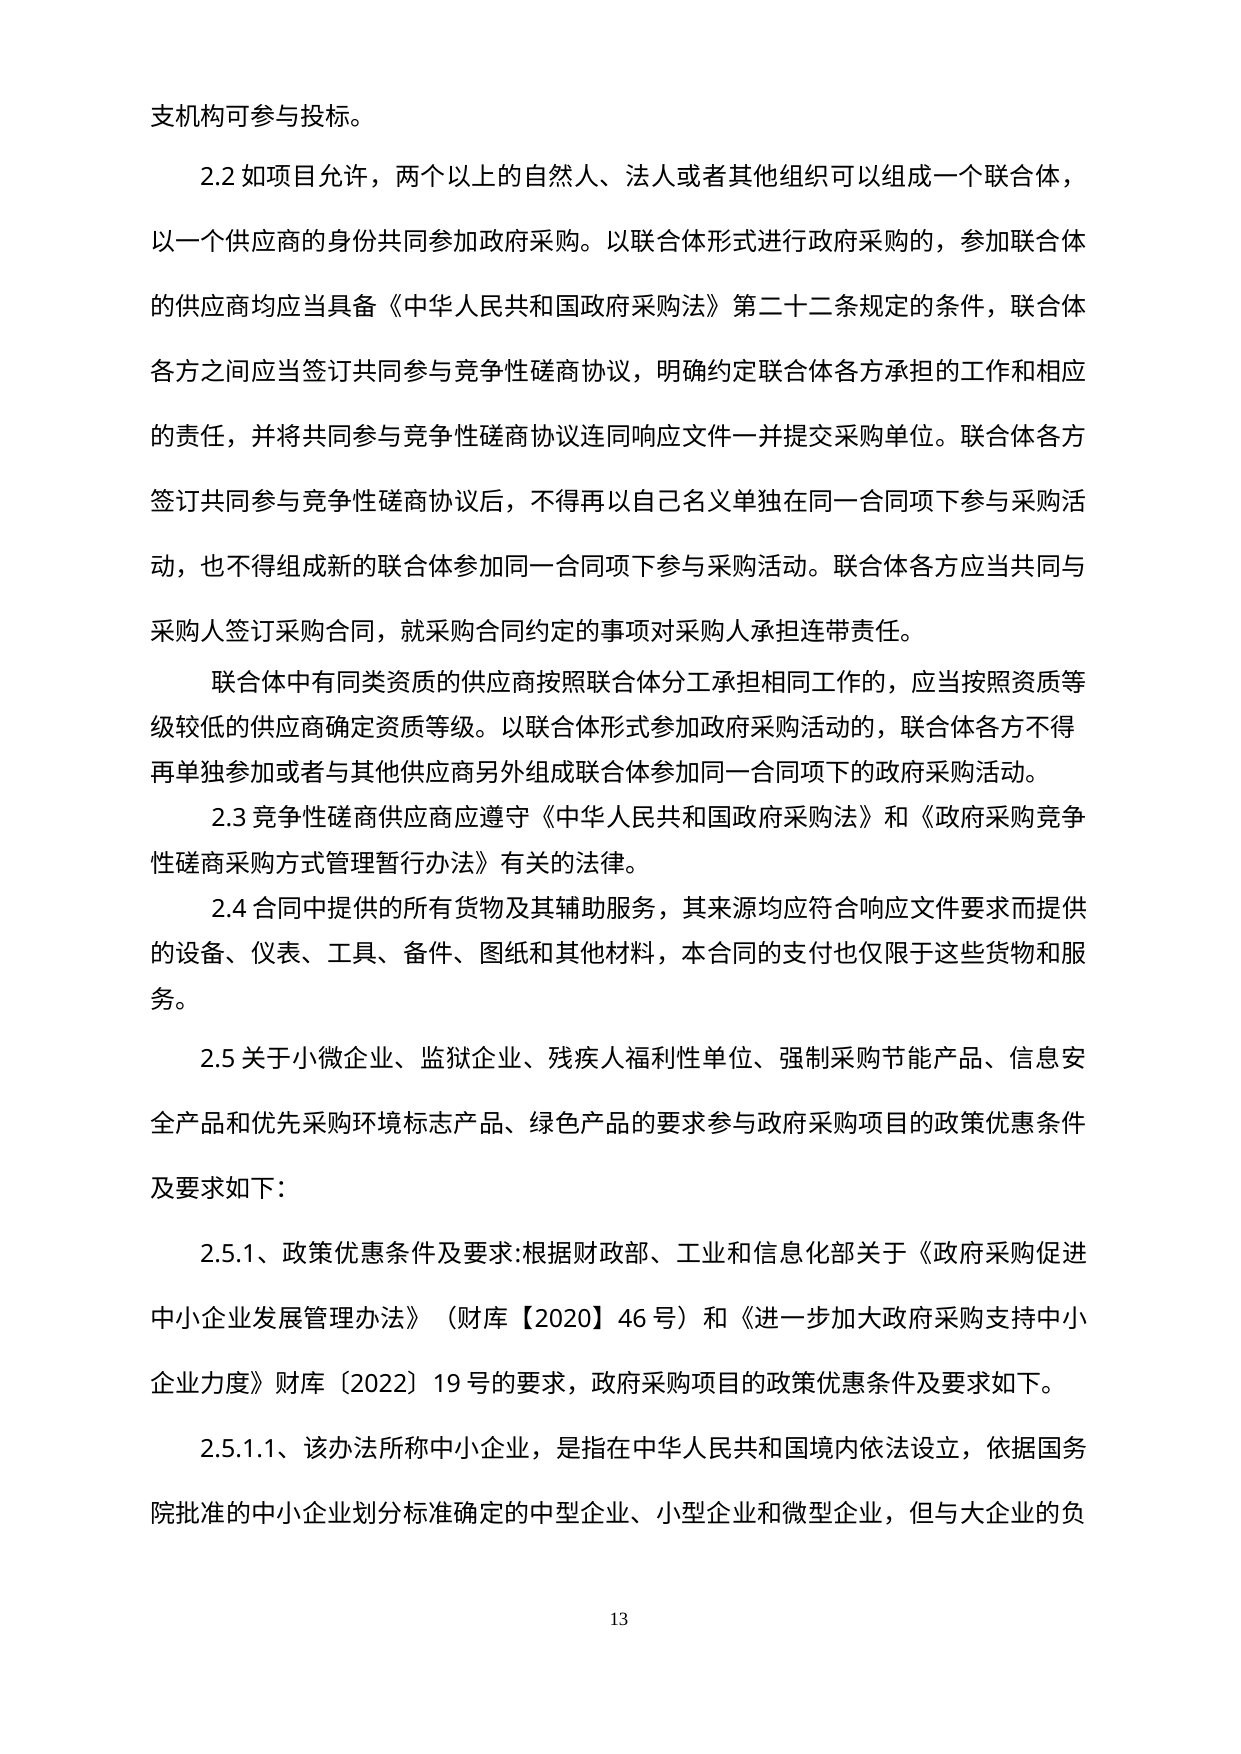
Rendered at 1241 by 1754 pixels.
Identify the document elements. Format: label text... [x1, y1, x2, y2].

text 2.5关于小微企业、监狱企业、残疾人福利性单位、强制采购节能产品、信息安全产品和优先采购环境标志产品、绿色产品的要求参与政府采购项目的政策优惠条件及要求如下： [150, 1024, 1087, 1219]
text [150, 1414, 1087, 1544]
text 2.4合同中提供的所有货物及其辅助服务，其来源均应符合响应文件要求而提供的设备、仪表、工具、备件、图纸和其他材料，本合同的支付也仅限于这些货物和服务。 [150, 888, 1087, 1015]
text 2.3竞争性磋商供应商应遵守《中华人民共和国政府采购法》和《政府采购竞争性磋商采购方式管理暂行办法》有关的法律。 [150, 798, 1087, 879]
text 联合体中有同类资质的供应商按照联合体分工承担相同工作的，应当按照资质等级较低的供应商确定资质等级。以联合体形式参加政府采购活动的，联合体各方不得再单独参加或者与其他供应商另外组成联合体参加同一合同项下的政府采购活动。 [150, 662, 1087, 789]
text 2.2如项目允许，两个以上的自然人、法人或者其他组织可以组成一个联合体，以一个供应商的身份共同参加政府采购。以联合体形式进行政府采购的，参加联合体的供应商均应当具备《中华人民共和国政府采购法》第二十二条规定的条件，联合体各方之间应当签订共同参与竞争性磋商协议，明确约定联合体各方承担的工作和相应的责任，并将共同参与竞争性磋商协议连同响应文件一并提交采购单位。联合体各方签订共同参与竞争性磋商协议后，不得再以自己名义单独在同一合同项下参与采购活动，也不得组成新的联合体参加同一合同项下参与采购活动。联合体各方应当共同与采购人签订采购合同，就采购合同约定的事项对采购人承担连带责任。 [150, 142, 1087, 662]
text 2.5.1、政策优惠条件及要求:根据财政部、工业和信息化部关于《政府采购促进中小企业发展管理办法》（财库【2020】46号）和《进一步加大政府采购支持中小企业力度》财库〔2022〕19号的要求，政府采购项目的政策优惠条件及要求如下。 [150, 1219, 1087, 1414]
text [150, 97, 1087, 133]
